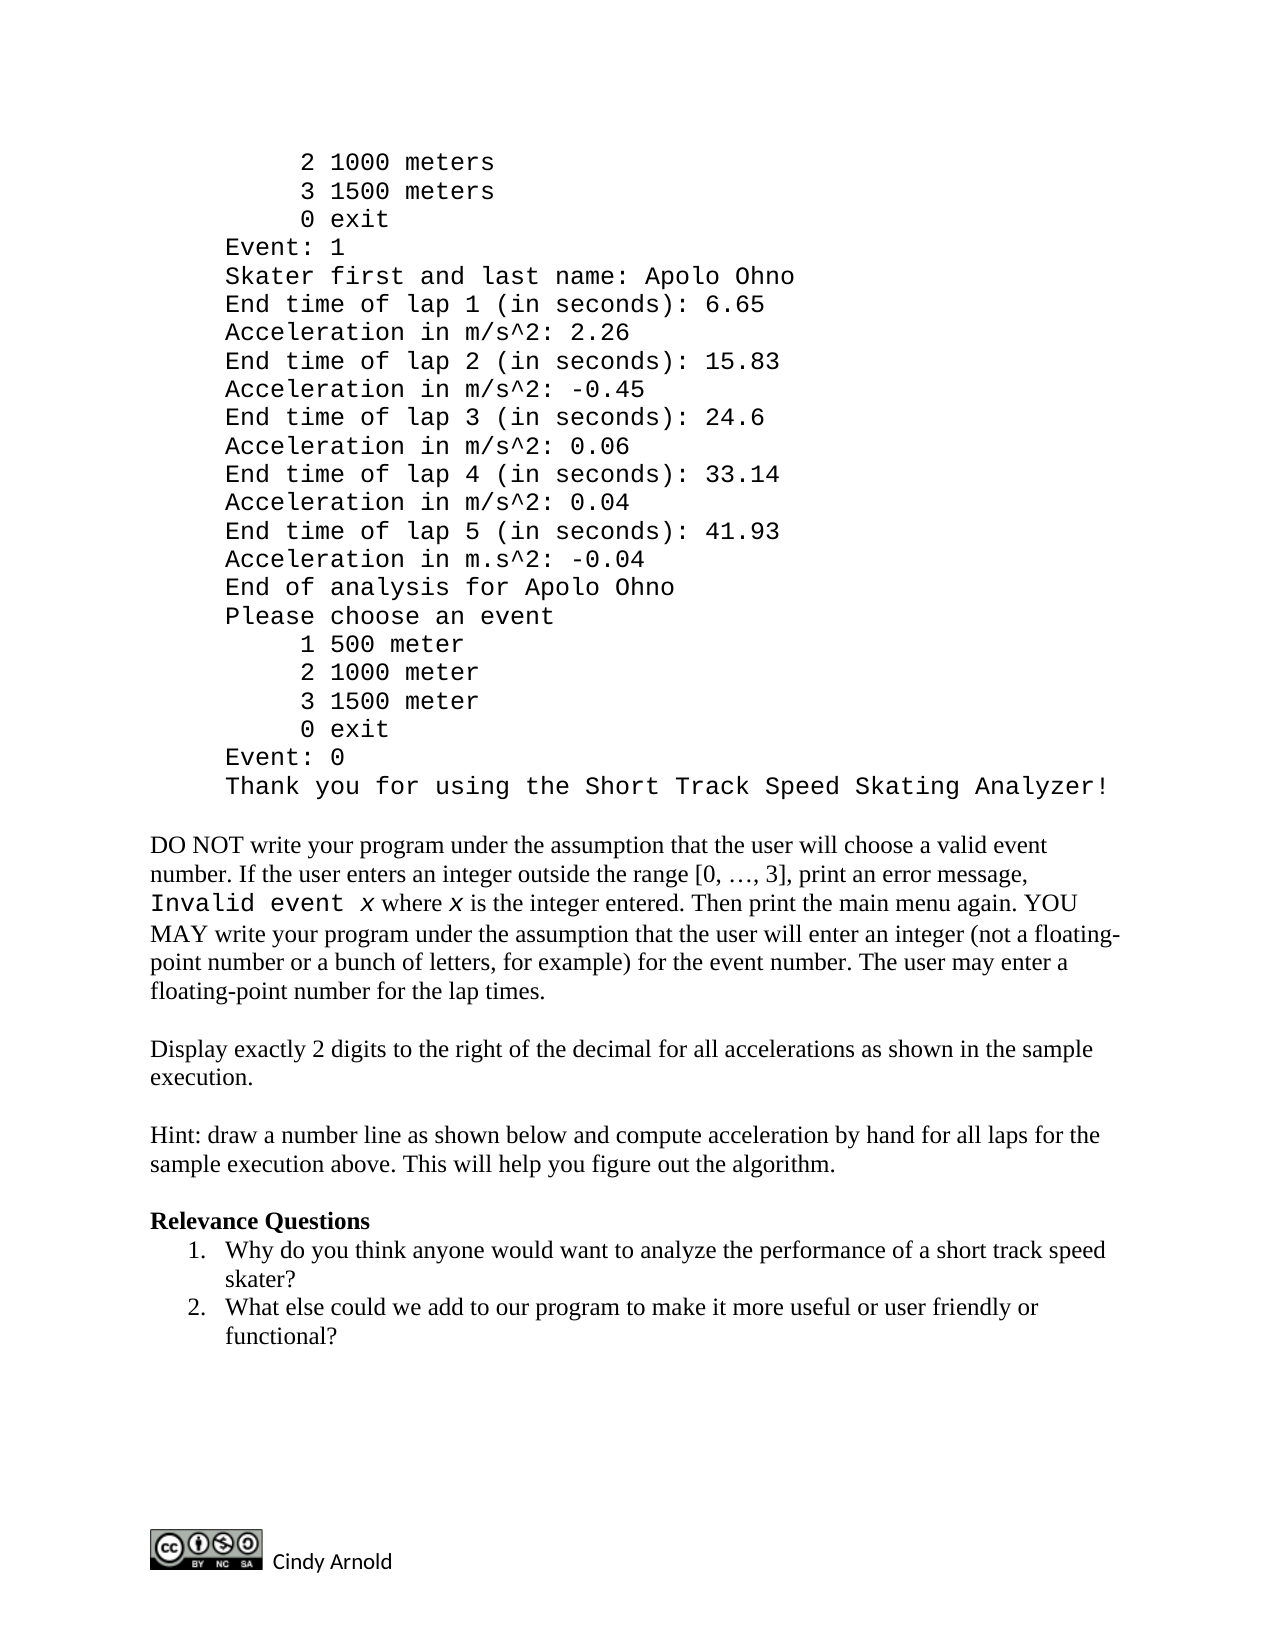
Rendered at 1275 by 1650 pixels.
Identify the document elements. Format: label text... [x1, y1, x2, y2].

text End time of lap 5 (in seconds): 41.93 [225, 518, 1125, 547]
list What else could we add to our program to make it more useful or user friendly or functional? [187, 1292, 1125, 1350]
list Why do you think anyone would want to analyze the performance of a short track speed skater? [187, 1235, 1125, 1292]
text End of analysis for Apolo Ohno [225, 575, 1125, 603]
text Acceleration in m/s^2: 0.06 [225, 433, 1125, 462]
text End time of lap 3 (in seconds): 24.6 [225, 405, 1125, 433]
text Please choose an event [225, 603, 1125, 632]
text Acceleration in m/s^2: -0.45 [225, 377, 1125, 405]
text Display exactly 2 digits to the right of the decimal for all accelerations as shown in the sample execution. [150, 1034, 1125, 1091]
text 3 1500 meters [225, 178, 1125, 207]
text Thank you for using the Short Track Speed Skating Analyzer! [225, 773, 1125, 802]
text 1 500 meter [225, 632, 1125, 660]
text 2 1000 meter [225, 660, 1125, 688]
text End time of lap 4 (in seconds): 33.14 [225, 462, 1125, 490]
text Acceleration in m/s^2: 2.26 [225, 320, 1125, 348]
text Relevance Questions [150, 1206, 1125, 1235]
picture [150, 1529, 263, 1570]
text 0 exit [225, 207, 1125, 235]
text 0 exit [225, 717, 1125, 745]
text Skater first and last name: Apolo Ohno [225, 263, 1125, 292]
text Hint: draw a number line as shown below and compute acceleration by hand for all laps for the sample execution above. This will help you figure out the algorithm. [150, 1120, 1125, 1177]
text Acceleration in m.s^2: -0.04 [225, 547, 1125, 575]
text Acceleration in m/s^2: 0.04 [225, 490, 1125, 518]
text 2 1000 meters [225, 150, 1125, 178]
text End time of lap 1 (in seconds): 6.65 [225, 292, 1125, 320]
text Event: 0 [225, 745, 1125, 773]
text DO NOT write your program under the assumption that the user will choose a valid event number. If the user enters an integer outside the range [0, …, 3], print an error message, Invalid event x where x is the integer entered. Then print the main menu again. YOU MAY write your program under the assumption that the user will enter an integer (not a floating-point number or a bunch of letters, for example) for the event number. The user may enter a floating-point number for the lap times. [150, 830, 1125, 1005]
text 3 1500 meter [225, 688, 1125, 717]
text Event: 1 [225, 235, 1125, 263]
text End time of lap 2 (in seconds): 15.83 [225, 348, 1125, 377]
